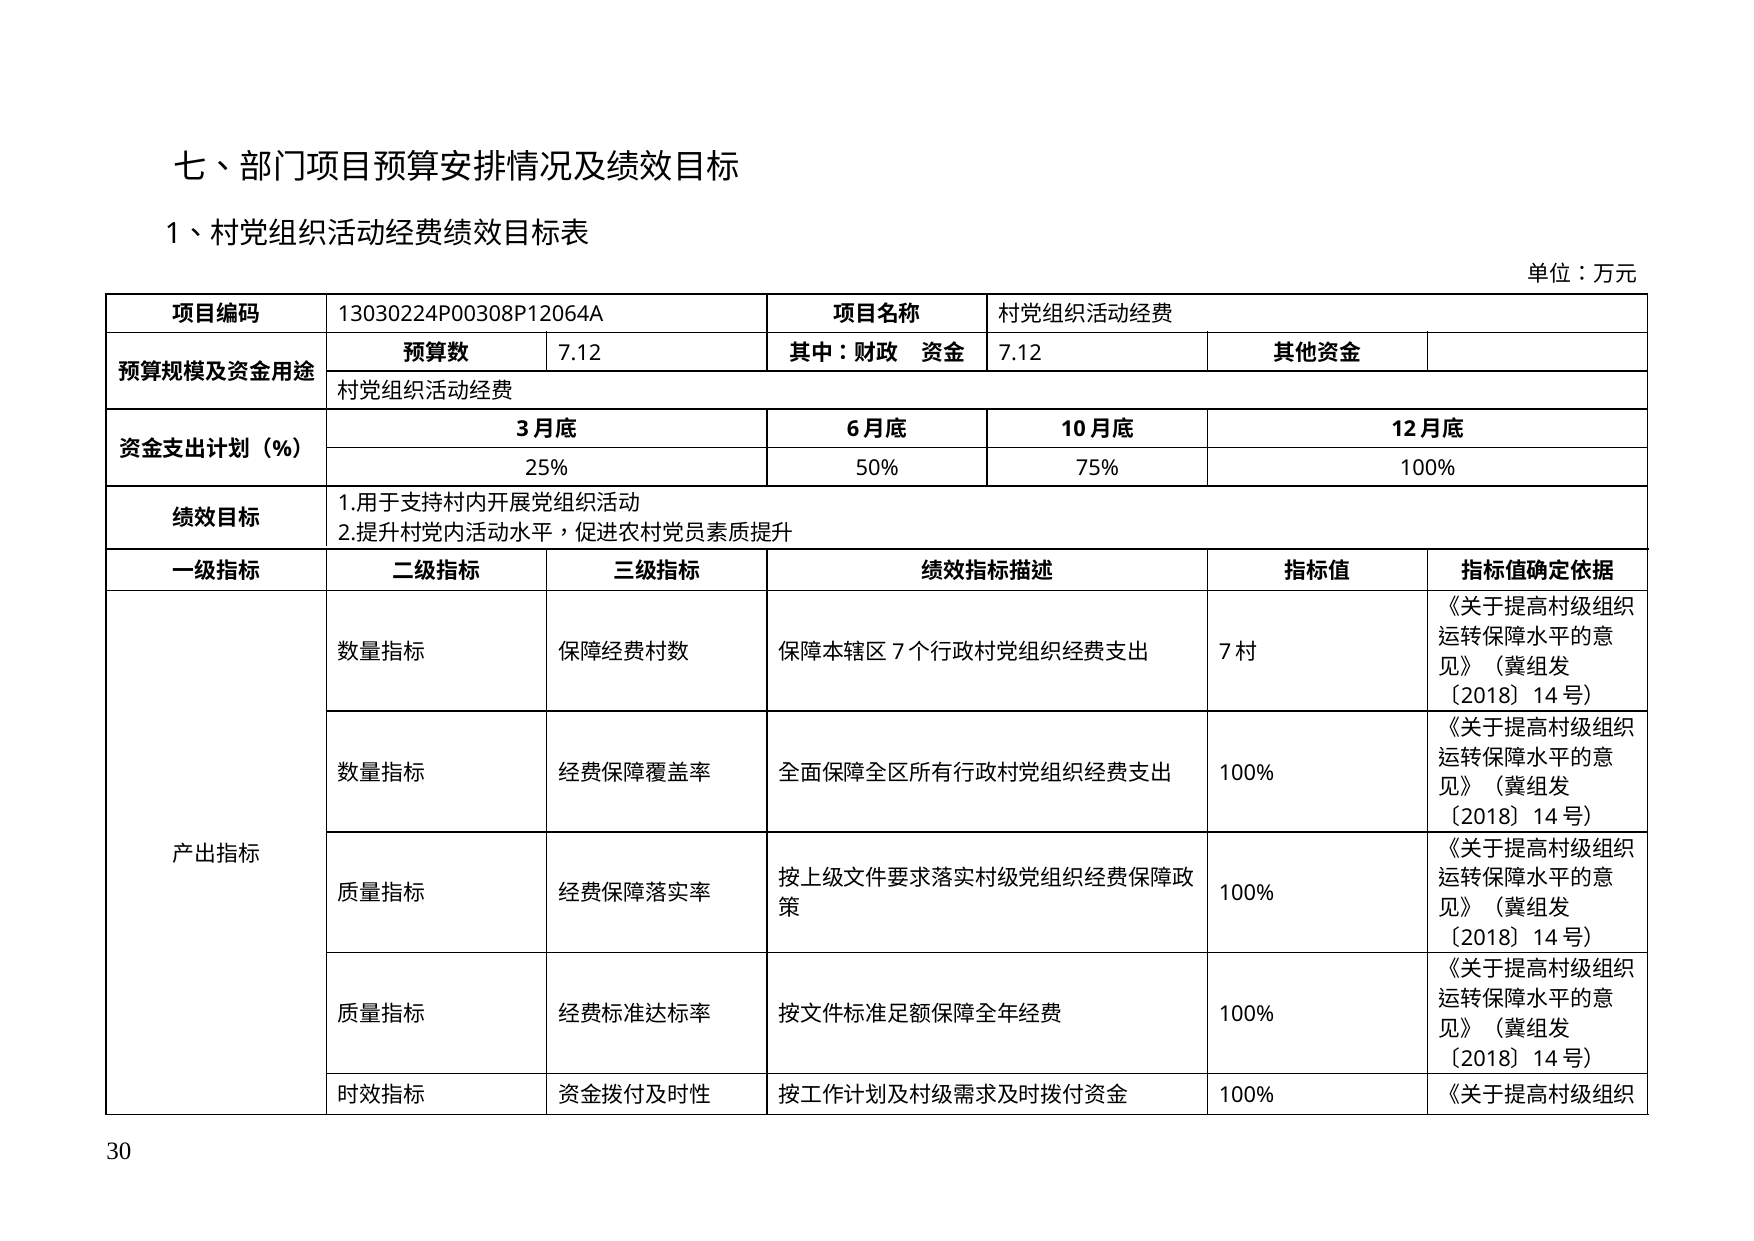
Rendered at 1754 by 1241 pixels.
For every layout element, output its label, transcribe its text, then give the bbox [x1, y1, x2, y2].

table_cell 质量指标 [327, 833, 546, 952]
text 1、村党组织活动经费绩效目标表 [106, 212, 1648, 252]
table_cell 经费标准达标率 [547, 953, 766, 1072]
table_header 一级指标 [107, 550, 326, 589]
table_cell 75% [988, 448, 1207, 485]
table_cell 100% [1208, 953, 1427, 1072]
table_header 单位：万元 [107, 253, 1647, 293]
table_cell 项目名称 [768, 295, 986, 331]
table_cell 《关于提高村级组织运转保障水平的意见》（冀组发〔2018〕14号） [1428, 833, 1647, 952]
table_cell 经费保障覆盖率 [547, 712, 766, 831]
table_cell 按文件标准足额保障全年经费 [768, 953, 1207, 1072]
table_cell 100% [1208, 1074, 1427, 1114]
table_cell 保障本辖区7个行政村党组织经费支出 [768, 591, 1207, 710]
table_cell 12月底 [1208, 410, 1647, 447]
table_cell 13030224P00308P12064A [327, 295, 766, 331]
table_cell 6月底 [768, 410, 986, 447]
table_cell 50% [768, 448, 986, 485]
table_cell 《关于提高村级组织运转保障水平的意见》（冀组发〔2018〕14号） [1428, 591, 1647, 710]
table_cell 3月底 [327, 410, 766, 447]
table_cell 《关于提高村级组织运转保障水平的意见》（冀组发〔2018〕14号） [1428, 953, 1647, 1072]
table_cell 100% [1208, 448, 1647, 485]
table_cell 全面保障全区所有行政村党组织经费支出 [768, 712, 1207, 831]
table_cell 10月底 [988, 410, 1207, 447]
table_cell 产出指标 [107, 591, 326, 1114]
table_cell 经费保障落实率 [547, 833, 766, 952]
table_cell 《关于提高村级组织运转保障水平的意见》（冀组发〔2018〕14号） [1428, 712, 1647, 831]
table_cell [1428, 333, 1647, 370]
table_cell 村党组织活动经费 [327, 372, 1647, 408]
table_cell 质量指标 [327, 953, 546, 1072]
table_cell 按工作计划及村级需求及时拨付资金 [768, 1074, 1207, 1114]
table_cell 7村 [1208, 591, 1427, 710]
table_header 绩效指标描述 [768, 550, 1207, 589]
table_cell 按上级文件要求落实村级党组织经费保障政策 [768, 833, 1207, 952]
table_cell 100% [1208, 712, 1427, 831]
table_cell 预算规模及资金用途 [107, 333, 326, 408]
table_cell 村党组织活动经费 [988, 295, 1647, 331]
table_header 指标值 [1208, 550, 1427, 589]
table_cell 《关于提高村级组织运转保障水平的意见》（冀组发〔2018〕14号） [1428, 1074, 1647, 1114]
table_cell 1.用于支持村内开展党组织活动 2.提升村党内活动水平，促进农村党员素质提升 [327, 487, 1647, 546]
table_cell 时效指标 [327, 1074, 546, 1114]
table_cell 7.12 [988, 333, 1207, 370]
table_cell 其中：财政 资金 [768, 333, 986, 370]
text 七、部门项目预算安排情况及绩效目标 [106, 143, 1648, 188]
table_cell 项目编码 [107, 295, 326, 331]
table_header 二级指标 [327, 550, 546, 589]
table_cell 资金拨付及时性 [547, 1074, 766, 1114]
table_cell 数量指标 [327, 712, 546, 831]
table_cell 其他资金 [1208, 333, 1427, 370]
table_cell 数量指标 [327, 591, 546, 710]
table_cell 25% [327, 448, 766, 485]
table_cell 保障经费村数 [547, 591, 766, 710]
table_header 指标值确定依据 [1428, 550, 1647, 589]
table_cell 预算数 [327, 333, 546, 370]
table_cell 7.12 [547, 333, 766, 370]
table_cell 绩效目标 [107, 487, 326, 546]
table_cell 100% [1208, 833, 1427, 952]
table_header 三级指标 [547, 550, 766, 589]
table_cell 资金支出计划（%） [107, 410, 326, 485]
